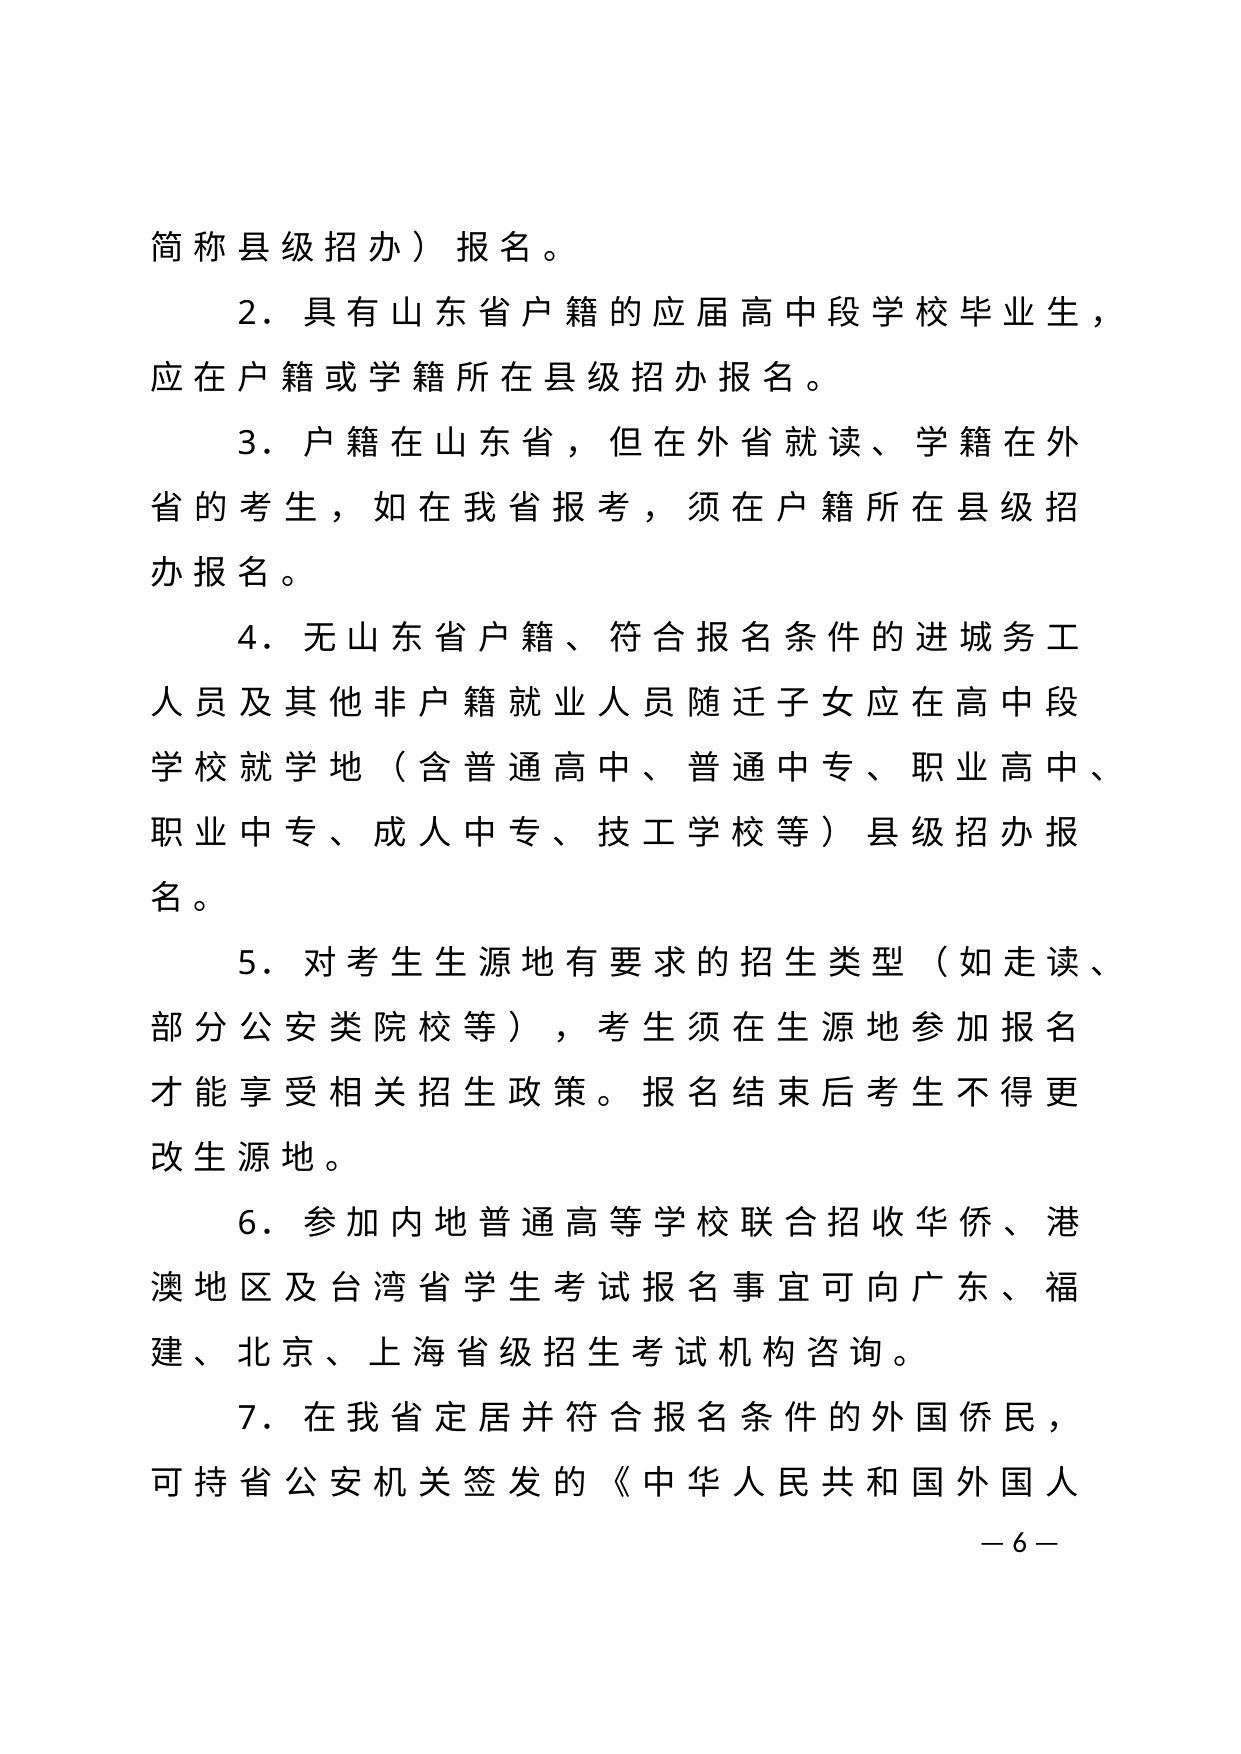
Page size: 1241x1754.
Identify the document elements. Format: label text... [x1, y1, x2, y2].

text 2．具有山东省户籍的应届高中段学校毕业生，应在户籍或学籍所在县级招办报名。 [150, 277, 1090, 407]
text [150, 1382, 1090, 1512]
text 6．参加内地普通高等学校联合招收华侨、港澳地区及台湾省学生考试报名事宜可向广东、福建、北京、上海省级招生考试机构咨询。 [150, 1187, 1090, 1382]
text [150, 212, 1090, 277]
text 5．对考生生源地有要求的招生类型（如走读、部分公安类院校等），考生须在生源地参加报名才能享受相关招生政策。报名结束后考生不得更改生源地。 [150, 927, 1090, 1187]
text 3．户籍在山东省，但在外省就读、学籍在外省的考生，如在我省报考，须在户籍所在县级招办报名。 [150, 407, 1090, 602]
text 4．无山东省户籍、符合报名条件的进城务工人员及其他非户籍就业人员随迁子女应在高中段学校就学地（含普通高中、普通中专、职业高中、职业中专、成人中专、技工学校等）县级招办报名。 [150, 602, 1090, 927]
